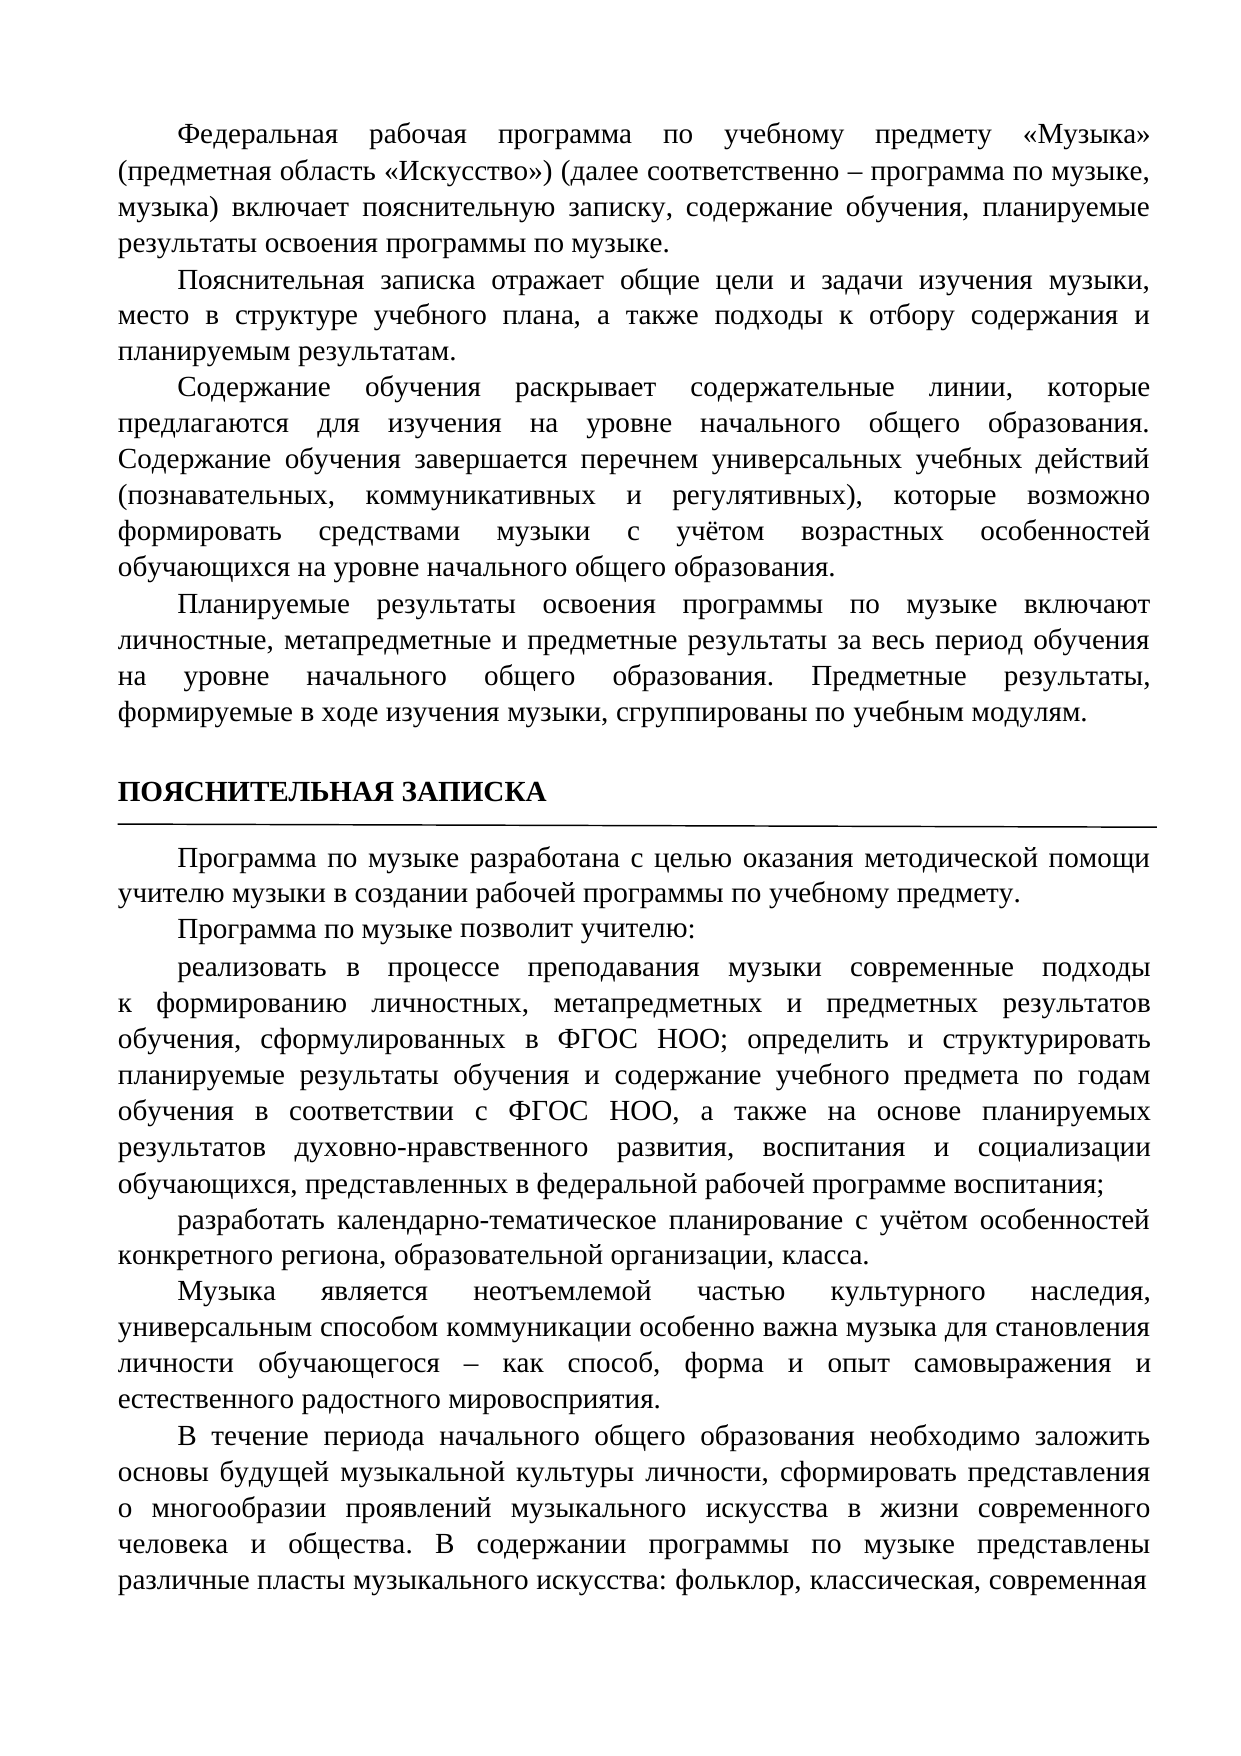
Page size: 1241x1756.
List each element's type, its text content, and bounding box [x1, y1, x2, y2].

text Программа по музыке позволит учителю: [177, 911, 1169, 946]
text разработать календарно-тематическое планирование с учётом особенностей конкретного региона, образовательной организации, класса. [118, 1202, 1150, 1271]
text Пояснительная записка отражает общие цели и задачи изучения музыки, место в структуре учебного плана, а также подходы к отбору содержания и планируемым результатам. [118, 262, 1150, 366]
text Программа по музыке разработана с целью оказания методической помощи учителю музыки в создании рабочей программы по учебному предмету. [118, 840, 1151, 909]
text В течение периода начального общего образования необходимо заложить основы будущей музыкальной культуры личности, сформировать представления о многообразии проявлений музыкального искусства в жизни современного человека и общества. В содержании программы по музыке представлены различные пласты музыкального искусства: фольклор, классическая, современная [118, 1418, 1150, 1596]
subtitle ПОЯСНИТЕЛЬНАЯ ЗАПИСКА [118, 774, 1169, 807]
text Федеральная рабочая программа по учебному предмету «Музыка» (предметная область «Искусство») (далее соответственно – программа по музыке, музыка) включает пояснительную записку, содержание обучения, планируемые результаты освоения программы по музыке. [118, 117, 1151, 258]
text Планируемые результаты освоения программы по музыке включают личностные, метапредметные и предметные результаты за весь период обучения на уровне начального общего образования. Предметные результаты, формируемые в ходе изучения музыки, сгруппированы по учебным модулям. [118, 586, 1151, 728]
text реализовать в процессе преподавания музыки современные подходы к формированию личностных, метапредметных и предметных результатов обучения, сформулированных в ФГОС НОО; определить и структурировать планируемые результаты обучения и содержание учебного предмета по годам обучения в соответствии с ФГОС НОО, а также на основе планируемых результатов духовно-нравственного развития, воспитания и социализации обучающихся, представленных в федеральной рабочей программе воспитания; [118, 949, 1151, 1199]
text Музыка является неотъемлемой частью культурного наследия, универсальным способом коммуникации особенно важна музыка для становления личности обучающегося – как способ, форма и опыт самовыражения и естественного радостного мировосприятия. [118, 1273, 1151, 1415]
text Содержание обучения раскрывает содержательные линии, которые предлагаются для изучения на уровне начального общего образования. Содержание обучения завершается перечнем универсальных учебных действий (познавательных, коммуникативных и регулятивных), которые возможно формировать средствами музыки с учётом возрастных особенностей обучающихся на уровне начального общего образования. [118, 369, 1150, 583]
